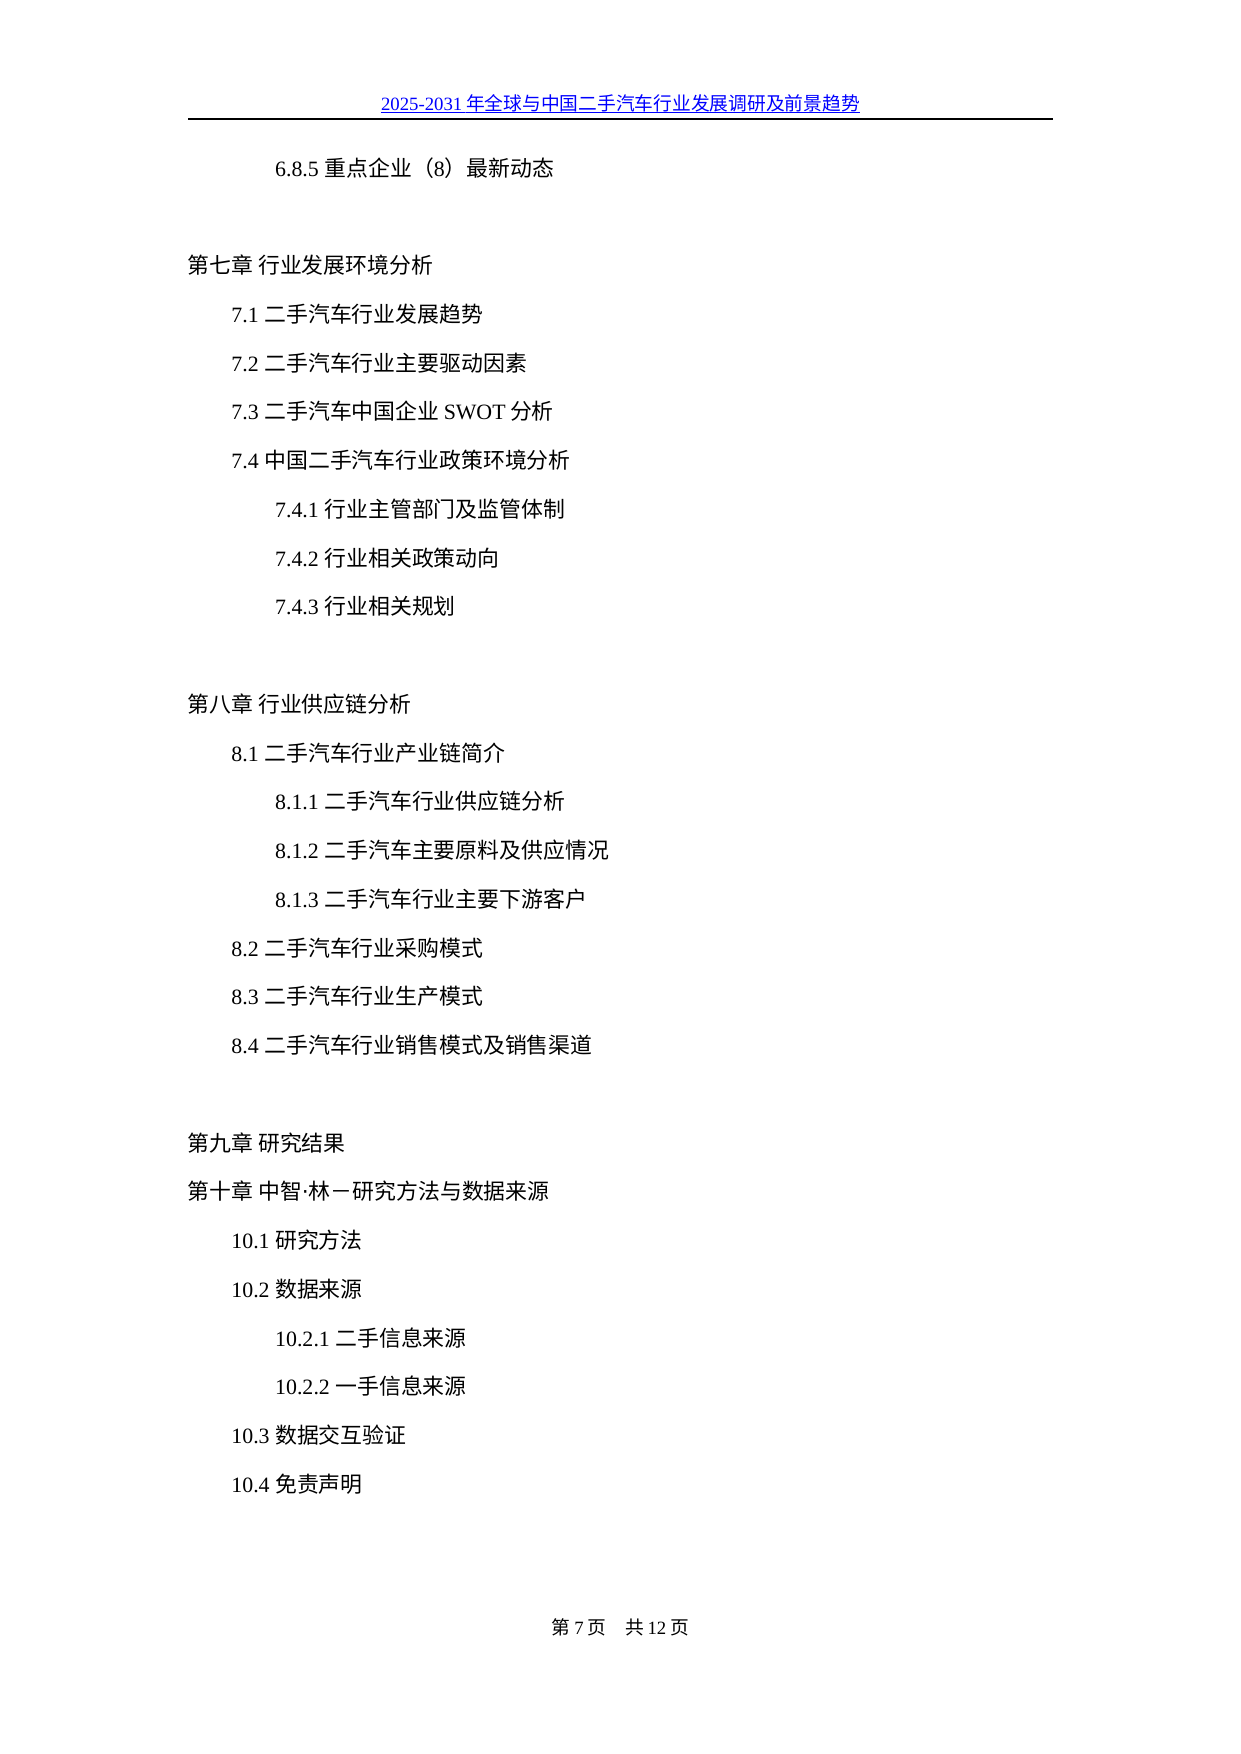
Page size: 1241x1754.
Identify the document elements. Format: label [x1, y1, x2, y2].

text [187, 150, 1053, 1499]
